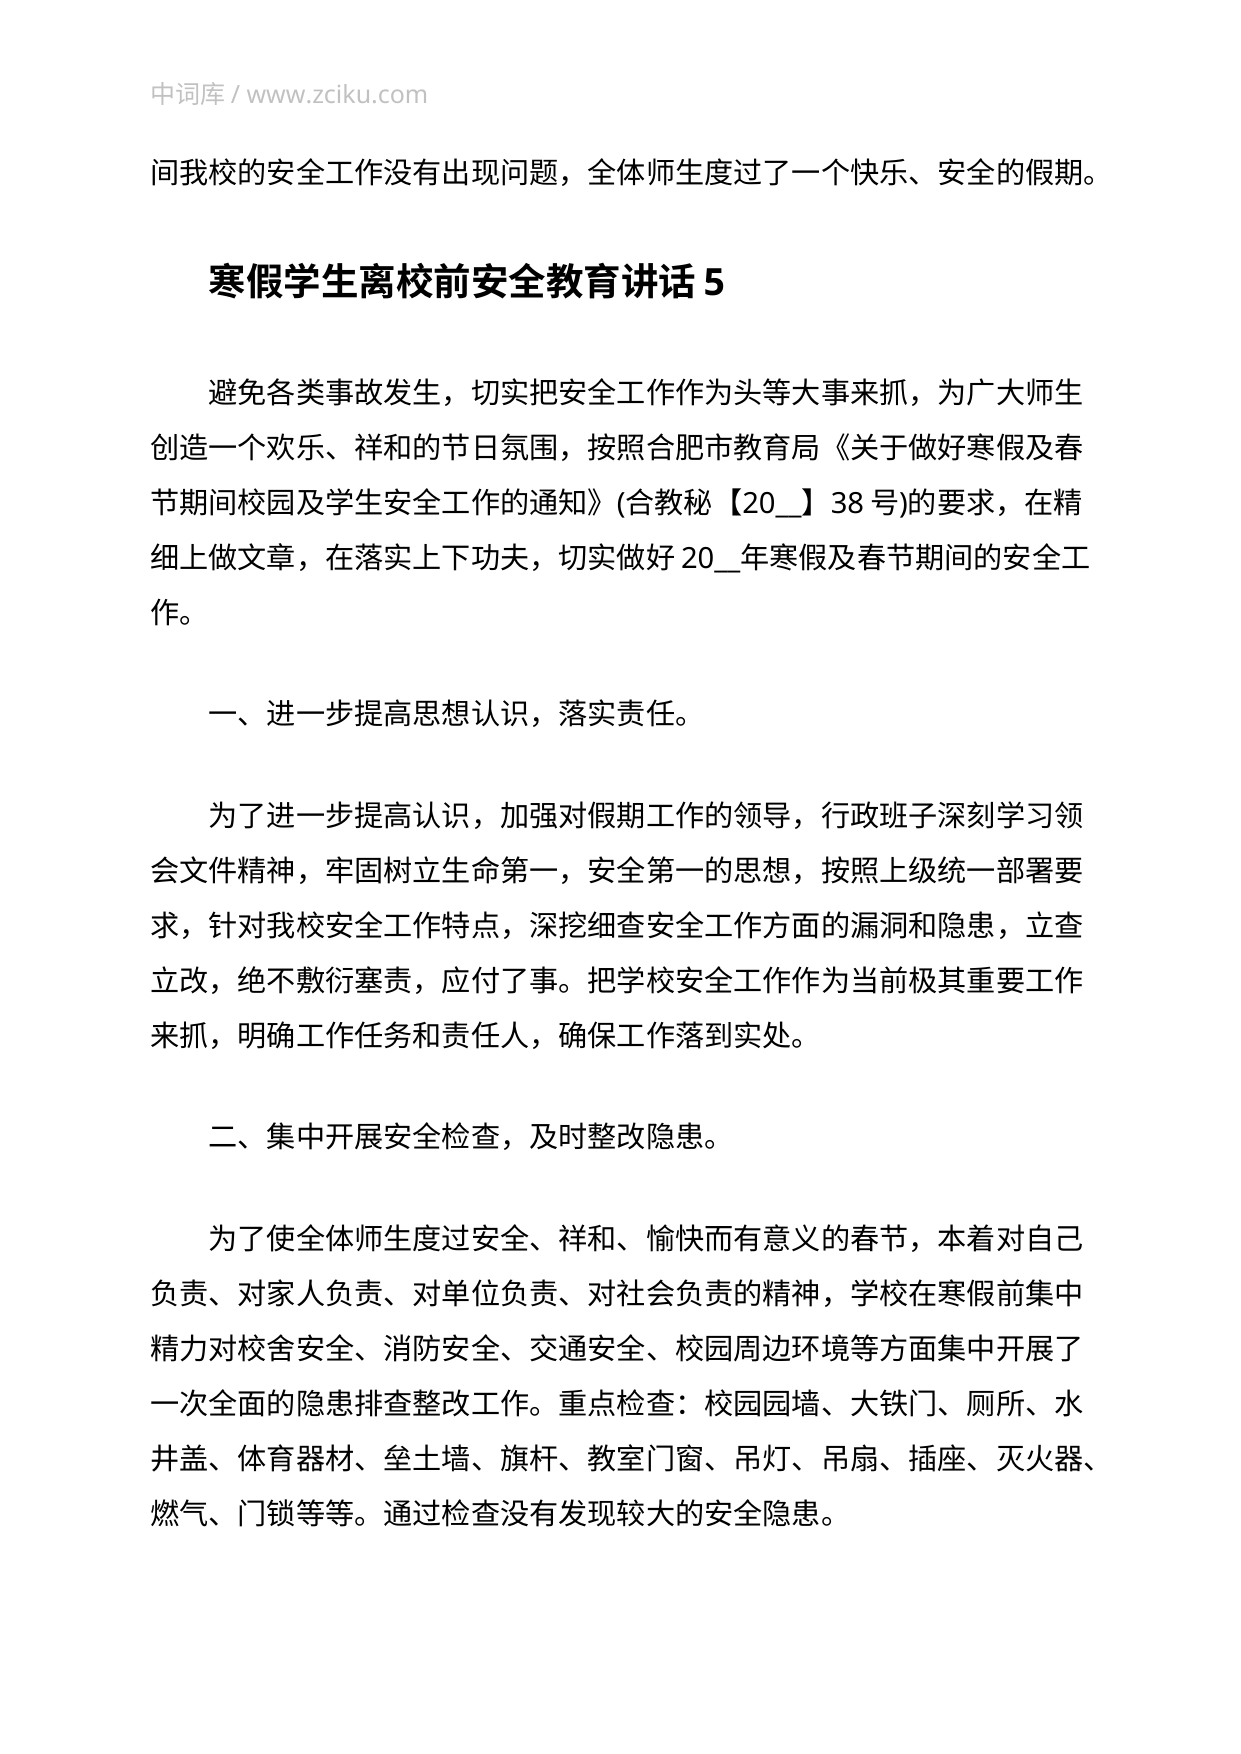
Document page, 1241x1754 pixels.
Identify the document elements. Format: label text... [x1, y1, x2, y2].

text 寒假学生离校前安全教育讲话5 [150, 252, 1090, 306]
text 二、集中开展安全检查，及时整改隐患。 [150, 1114, 1090, 1156]
text 为了使全体师生度过安全、祥和、愉快而有意义的春节，本着对自己负责、对家人负责、对单位负责、对社会负责的精神，学校在寒假前集中精力对校舍安全、消防安全、交通安全、校园周边环境等方面集中开展了一次全面的隐患排查整改工作。重点检查：校园园墙、大铁门、厕所、水井盖、体育器材、垒土墙、旗杆、教室门窗、吊灯、吊扇、插座、灭火器、燃气、门锁等等。通过检查没有发现较大的安全隐患。 [150, 1216, 1090, 1533]
text 一、进一步提高思想认识，落实责任。 [150, 691, 1090, 733]
text 避免各类事故发生，切实把安全工作作为头等大事来抓，为广大师生创造一个欢乐、祥和的节日氛围，按照合肥市教育局《关于做好寒假及春节期间校园及学生安全工作的通知》(合教秘【20__】38号)的要求，在精细上做文章，在落实上下功夫，切实做好20__年寒假及春节期间的安全工作。 [150, 369, 1090, 631]
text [150, 150, 1090, 192]
text 为了进一步提高认识，加强对假期工作的领导，行政班子深刻学习领会文件精神，牢固树立生命第一，安全第一的思想，按照上级统一部署要求，针对我校安全工作特点，深挖细查安全工作方面的漏洞和隐患，立查立改，绝不敷衍塞责，应付了事。把学校安全工作作为当前极其重要工作来抓，明确工作任务和责任人，确保工作落到实处。 [150, 793, 1090, 1054]
